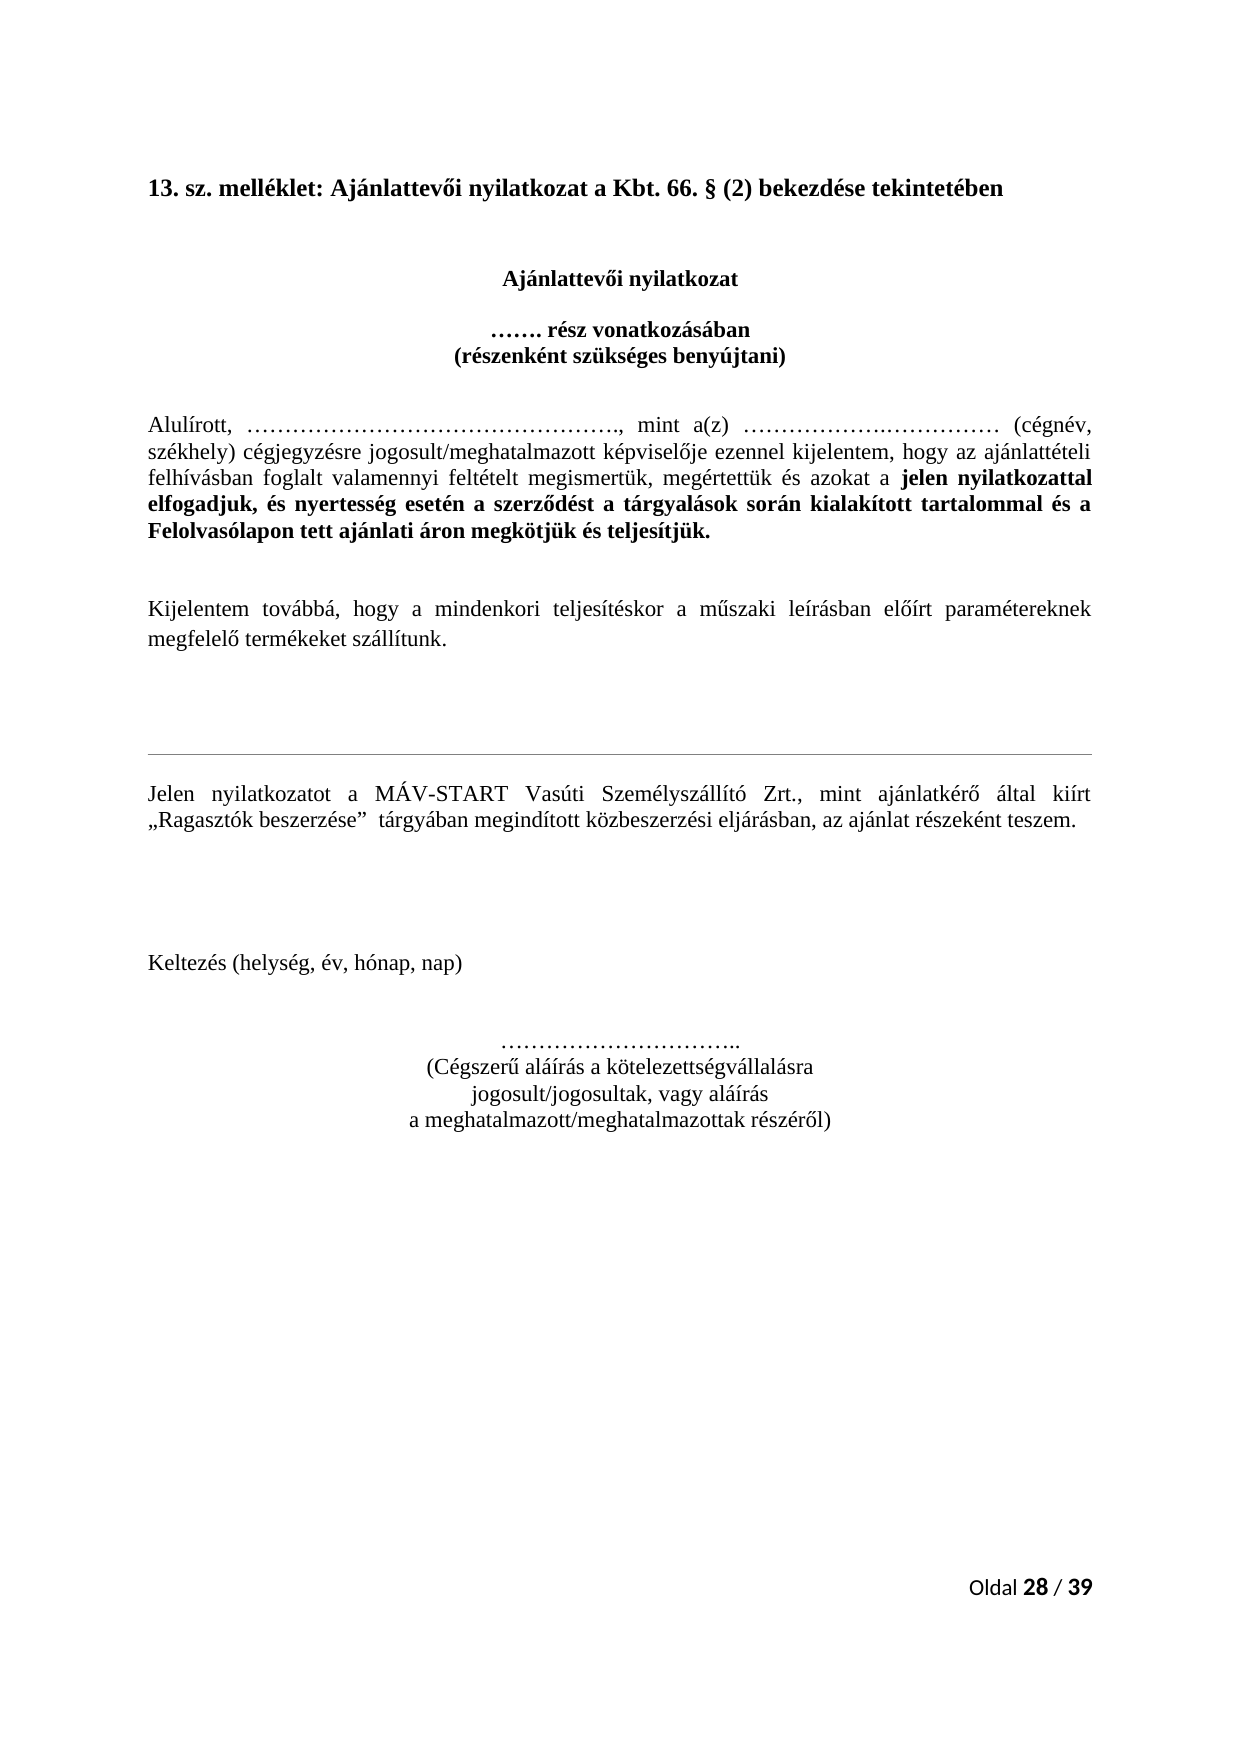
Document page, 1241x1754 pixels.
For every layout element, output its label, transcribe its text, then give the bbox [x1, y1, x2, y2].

text ………………………….. [148, 1027, 1092, 1053]
text Kijelentem továbbá, hogy a mindenkori teljesítéskor a műszaki leírásban előírt paramétereknek megfelelő termékeket szállítunk. [148, 594, 1092, 651]
text (részenként szükséges benyújtani) [148, 342, 1092, 369]
text ……. rész vonatkozásában [148, 316, 1092, 342]
text Jelen nyilatkozatot a MÁV-START Vasúti Személyszállító Zrt., mint ajánlatkérő által kiírt „Ragasztók beszerzése” tárgyában megindított közbeszerzési eljárásban, az ajánlat részeként teszem. [148, 755, 1092, 833]
text Keltezés (helység, év, hónap, nap) [148, 949, 1092, 976]
subtitle 13. sz. melléklet: Ajánlattevői nyilatkozat a Kbt. 66. § (2) bekezdése tekintetében [148, 173, 1092, 201]
text (Cégszerű aláírás a kötelezettségvállalásra [148, 1053, 1092, 1080]
text jogosult/jogosultak, vagy aláírás [148, 1080, 1092, 1106]
text Alulírott, …………………………………………., mint a(z) ……………….…………… (cégnév, székhely) cégjegyzésre jogosult/meghatalmazott képviselője ezennel kijelentem, hogy az ajánlattételi felhívásban foglalt valamennyi feltételt megismertük, megértettük és azokat a jelen nyilatkozattal elfogadjuk, és nyertesség esetén a szerződést a tárgyalások során kialakított tartalommal és a Felolvasólapon tett ajánlati áron megkötjük és teljesítjük. [148, 411, 1092, 543]
text a meghatalmazott/meghatalmazottak részéről) [148, 1106, 1092, 1132]
text Ajánlattevői nyilatkozat [148, 265, 1092, 291]
